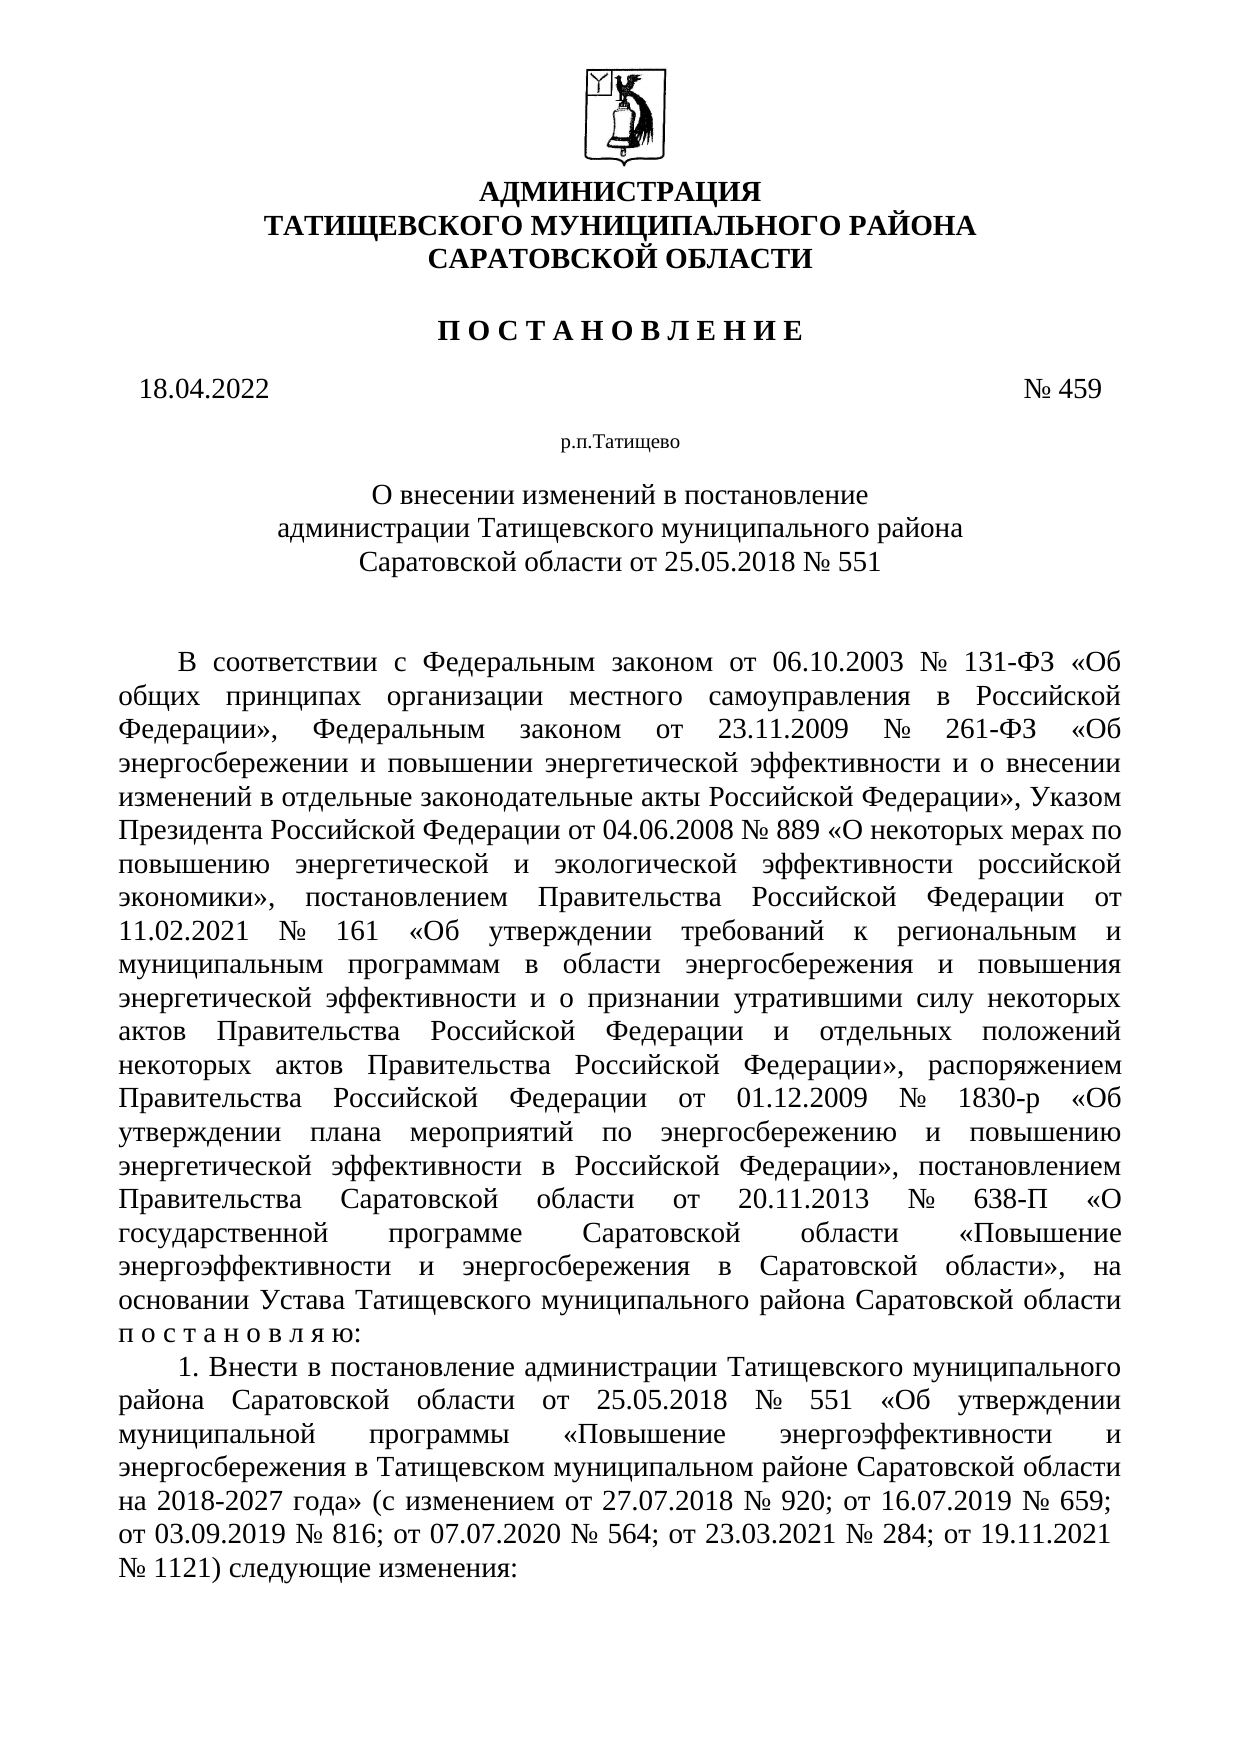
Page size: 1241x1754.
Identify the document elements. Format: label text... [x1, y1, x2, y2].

text ТАТИЩЕВСКОГО МУНИЦИПАЛЬНОГО РАЙОНА [118, 208, 1122, 242]
text САРАТОВСКОЙ ОБЛАСТИ [118, 242, 1122, 275]
text В соответствии с Федеральным законом от 06.10.2003 № 131-ФЗ «Об общих принципах организации местного самоуправления в Российской Федерации», Федеральным законом от 23.11.2009 № 261-ФЗ «Об энергосбережении и повышении энергетической эффективности и о внесении изменений в отдельные законодательные акты Российской Федерации», Указом Президента Российской Федерации от 04.06.2008 № 889 «О некоторых мерах по повышению энергетической и экологической эффективности российской экономики», постановлением Правительства Российской Федерации от 11.02.2021 № 161 «Об утверждении требований к региональным и муниципальным программам в области энергосбережения и повышения энергетической эффективности и о признании утратившими силу некоторых актов Правительства Российской Федерации и отдельных положений некоторых актов Правительства Российской Федерации», распоряжением Правительства Российской Федерации от 01.12.2009 № 1830-р «Об утверждении плана мероприятий по энергосбережению и повышению энергетической эффективности в Российской Федерации», постановлением Правительства Саратовской области от 20.11.2013 № 638-П «О государственной программе Саратовской области «Повышение энергоэффективности и энергосбережения в Саратовской области», на основании Устава Татищевского муниципального района Саратовской области п о с т а н о в л я ю: [118, 644, 1122, 1349]
text АДМИНИСТРАЦИЯ [118, 174, 1122, 208]
text 18.04.2022 № 459 [118, 371, 1122, 404]
text 1. Внести в постановление администрации Татищевского муниципального района Саратовской области от 25.05.2018 № 551 «Об утверждении муниципальной программы «Повышение энергоэффективности и энергосбережения в Татищевском муниципальном районе Саратовской области на 2018-2027 года» (с изменением от 27.07.2018 № 920; от 16.07.2019 № 659; от 03.09.2019 № 816; от 07.07.2020 № 564; от 23.03.2021 № 284; от 19.11.2021 № 1121) следующие изменения: [118, 1349, 1122, 1584]
text П О С Т А Н О В Л Е Н И Е [118, 313, 1122, 347]
text Саратовской области от 25.05.2018 № 551 [118, 544, 1122, 577]
text администрации Татищевского муниципального района [118, 510, 1122, 544]
text р.п.Татищево [118, 429, 1122, 453]
text О внесении изменений в постановление [118, 477, 1122, 510]
picture [582, 63, 675, 171]
